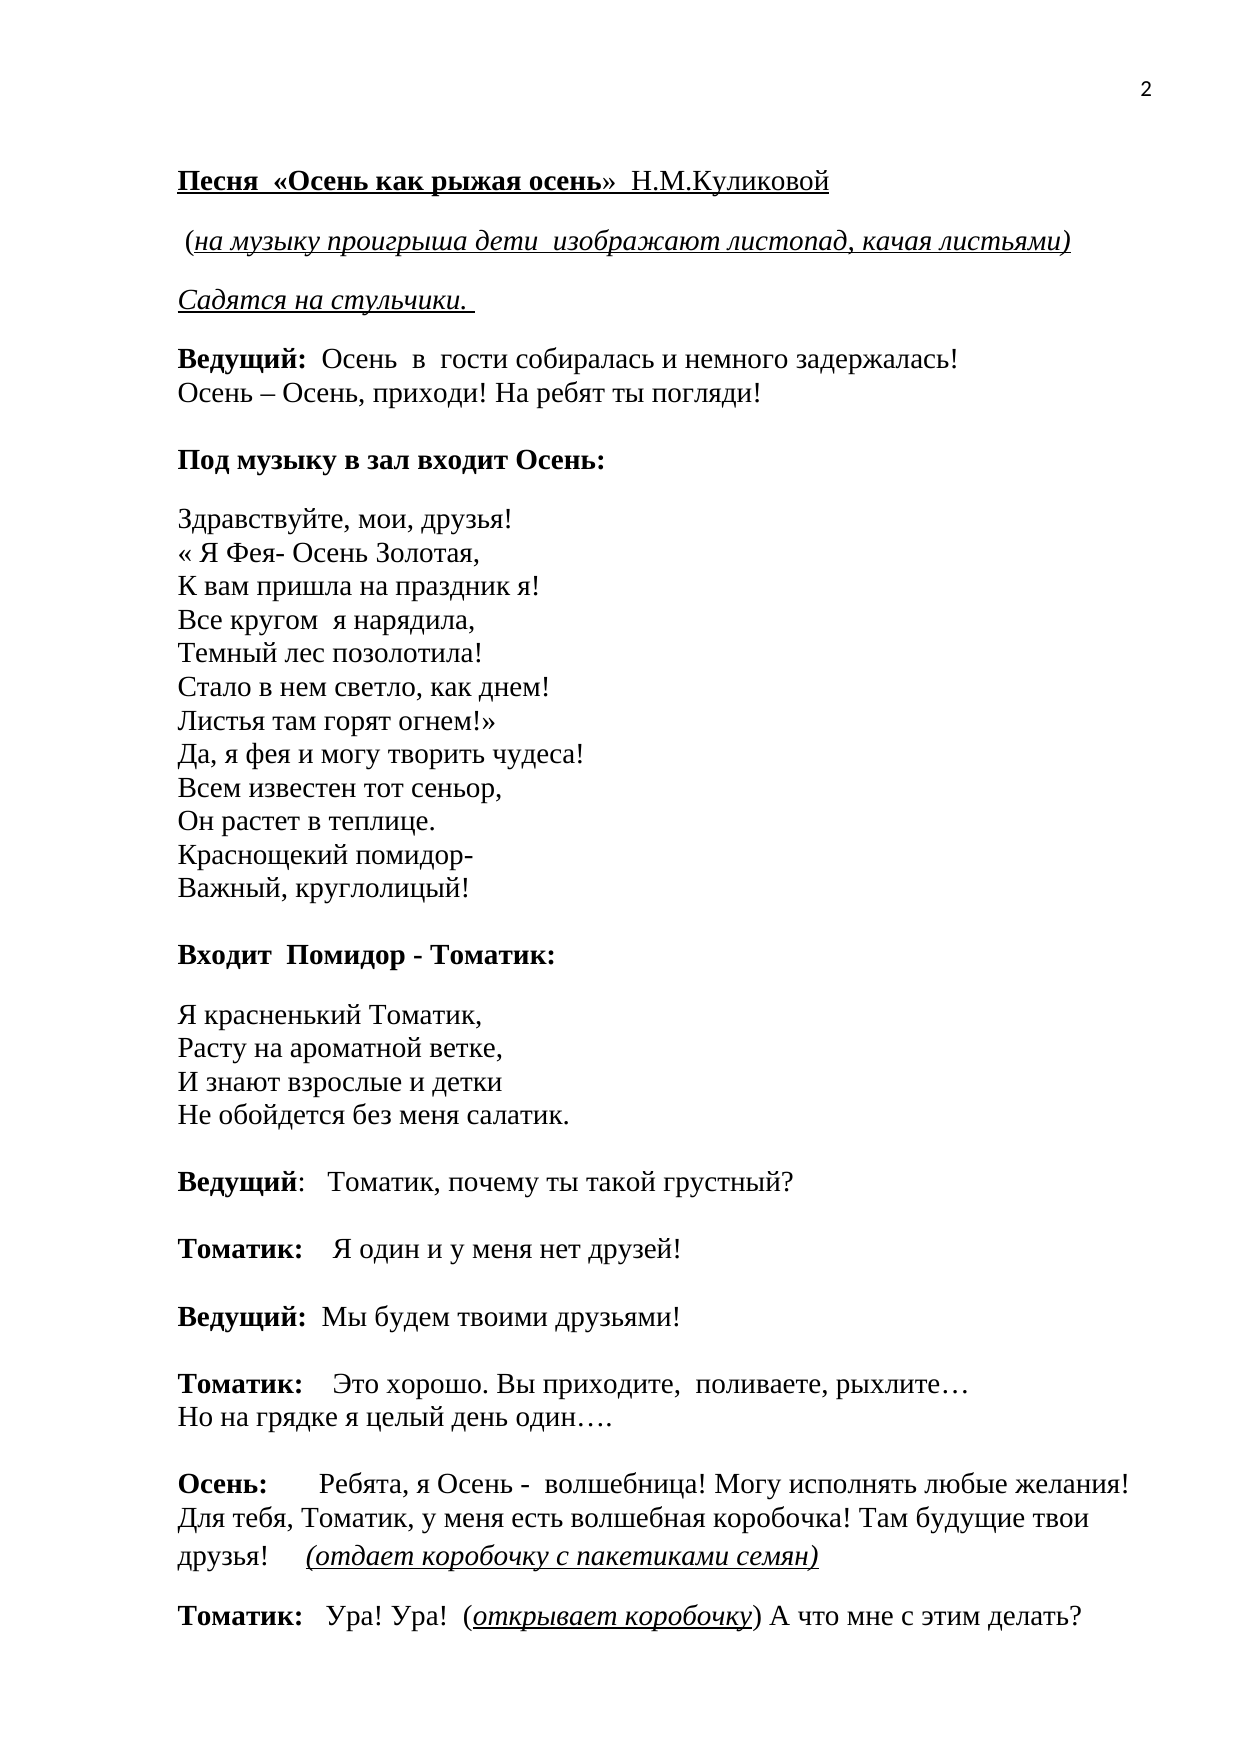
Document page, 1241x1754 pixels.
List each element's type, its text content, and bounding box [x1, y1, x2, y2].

text Он растет в теплице. [177, 803, 1152, 837]
text Томатик: Я один и у меня нет друзей! [177, 1232, 1152, 1265]
text Садятся на стульчики. [177, 282, 1152, 316]
text (на музыку проигрыша дети изображают листопад, качая листьями) [177, 223, 1152, 256]
text Осень – Осень, приходи! На ребят ты погляди! [177, 375, 1152, 408]
text Все кругом я нарядила, [177, 602, 1152, 636]
text Да, я фея и могу творить чудеса! [177, 736, 1152, 770]
text И знают взрослые и детки [177, 1064, 1152, 1097]
text Расту на ароматной ветке, [177, 1030, 1152, 1064]
text Всем известен тот сеньор, [177, 770, 1152, 803]
text Темный лес позолотила! [177, 636, 1152, 669]
text Краснощекий помидор- [177, 837, 1152, 870]
text Томатик: Это хорошо. Вы приходите, поливаете, рыхлите… [177, 1366, 1152, 1399]
text Не обойдется без меня салатик. [177, 1097, 1152, 1131]
text Ведущий: Осень в гости собиралась и немного задержалась! [177, 341, 1152, 375]
text Песня «Осень как рыжая осень» Н.М.Куликовой [177, 163, 1152, 197]
text Важный, круглолицый! [177, 870, 1152, 904]
text Ведущий: Томатик, почему ты такой грустный? [177, 1164, 1152, 1198]
text Осень: Ребята, я Осень - волшебница! Могу исполнять любые желания! [177, 1466, 1152, 1500]
text Входит Помидор - Томатик: [177, 937, 1152, 971]
text Но на грядке я целый день один…. [177, 1399, 1152, 1433]
text Под музыку в зал входит Осень: [177, 442, 1152, 476]
text « Я Фея- Осень Золотая, [177, 535, 1152, 568]
text Для тебя, Томатик, у меня есть волшебная коробочка! Там будущие твои друзья! (отдает коробочку с пакетиками семян) [177, 1500, 1152, 1572]
text Томатик: Ура! Ура! (открывает коробочку) А что мне с этим делать? [177, 1598, 1152, 1631]
text Листья там горят огнем!» [177, 703, 1152, 736]
text Ведущий: Мы будем твоими друзьями! [177, 1299, 1152, 1332]
text Я красненький Томатик, [177, 997, 1152, 1030]
text Здравствуйте, мои, друзья! [177, 501, 1152, 535]
text Стало в нем светло, как днем! [177, 669, 1152, 703]
text К вам пришла на праздник я! [177, 568, 1152, 602]
